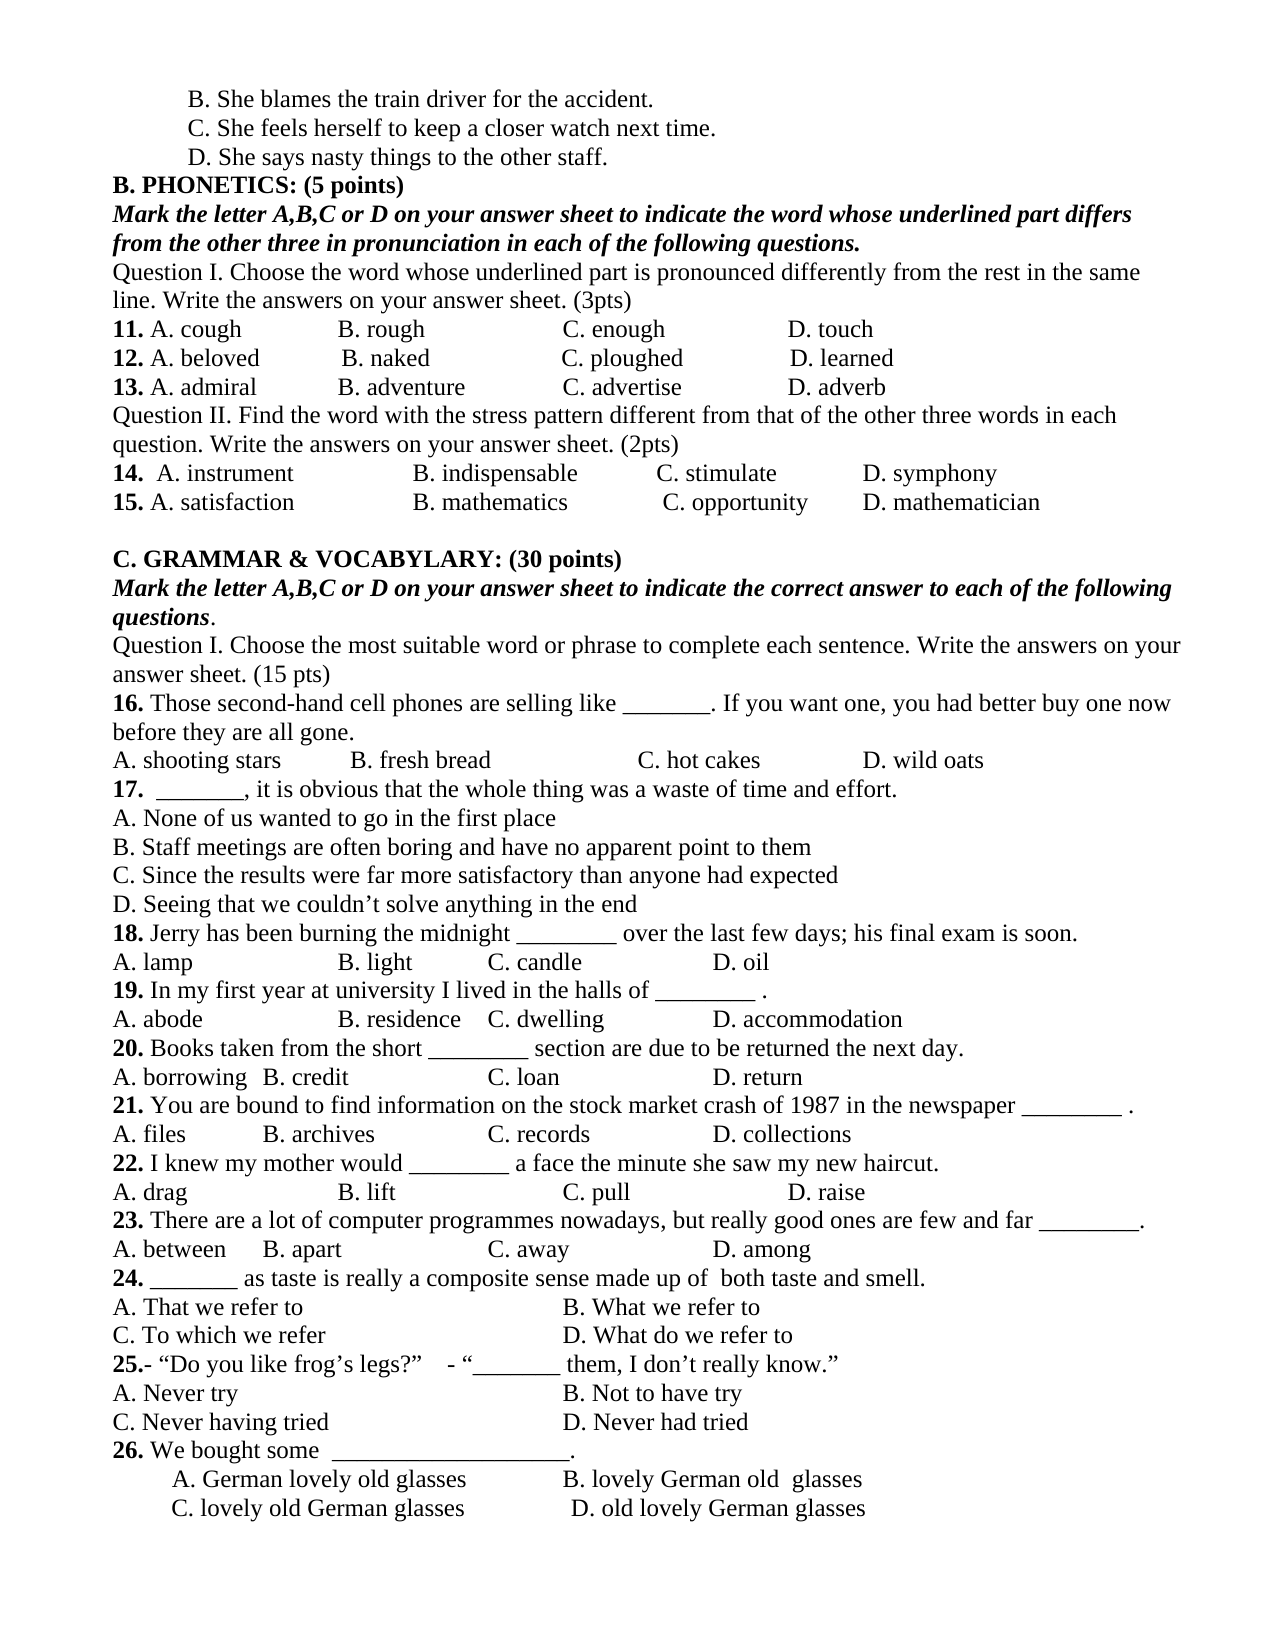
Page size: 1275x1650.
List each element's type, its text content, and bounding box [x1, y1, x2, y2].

text Question I. Choose the most suitable word or phrase to complete each sentence. Write the answers on your answer sheet. (15 pts) [112, 631, 1181, 688]
text A. between B. apart C. away D. among [112, 1234, 1181, 1263]
text 13. A. admiral B. adventure C. advertise D. adverb [112, 372, 1181, 401]
text 20. Books taken from the short ________ section are due to be returned the next day. [112, 1033, 1181, 1062]
text B. PHONETICS: (5 points) [112, 171, 1181, 199]
text A. German lovely old glasses B. lovely German old glasses [142, 1464, 1181, 1493]
text C. lovely old German glasses D. old lovely German glasses [141, 1493, 1181, 1522]
text 24. _______ as taste is really a composite sense made up of both taste and smell. [112, 1263, 1181, 1292]
text 25.- “Do you like frog’s legs?” - “_______ them, I don’t really know.” [112, 1349, 1181, 1378]
text 18. Jerry has been burning the midnight ________ over the last few days; his final exam is soon. [112, 918, 1181, 947]
text D. Seeing that we couldn’t solve anything in the end [112, 889, 1181, 918]
text 15. A. satisfaction B. mathematics C. opportunity D. mathematician [112, 487, 1181, 516]
text 12. A. beloved B. naked C. ploughed D. learned [112, 343, 1181, 372]
text D. She says nasty things to the other staff. [187, 142, 1181, 171]
text A. That we refer to B. What we refer to [112, 1292, 1181, 1321]
text 23. There are a lot of computer programmes nowadays, but really good ones are few and far ________. [112, 1206, 1181, 1234]
text A. abode B. residence C. dwelling D. accommodation [112, 1004, 1181, 1033]
text B. She blames the train driver for the accident. [187, 84, 1181, 113]
text A. borrowing B. credit C. loan D. return [112, 1062, 1181, 1091]
text 21. You are bound to find information on the stock market crash of 1987 in the newspaper ________ . [112, 1091, 1181, 1119]
text A. files B. archives C. records D. collections [112, 1119, 1181, 1148]
text Mark the letter A,B,C or D on your answer sheet to indicate the correct answer to each of the following questions. [112, 573, 1181, 631]
text A. None of us wanted to go in the first place [112, 803, 1181, 832]
text C. GRAMMAR & VOCABYLARY: (30 points) [112, 544, 1181, 573]
text C. To which we refer D. What do we refer to [112, 1321, 1181, 1349]
text 11. A. cough B. rough C. enough D. touch [112, 314, 1181, 343]
text Mark the letter A,B,C or D on your answer sheet to indicate the word whose underlined part differs from the other three in pronunciation in each of the following questions. [112, 199, 1181, 257]
text A. shooting stars B. fresh bread C. hot cakes D. wild oats [112, 746, 1181, 774]
text B. Staff meetings are often boring and have no apparent point to them [112, 832, 1181, 861]
text A. lamp B. light C. candle D. oil [112, 947, 1181, 976]
text 19. In my first year at university I lived in the halls of ________ . [112, 976, 1181, 1004]
text 14. A. instrument B. indispensable C. stimulate D. symphony [112, 458, 1181, 487]
text Question I. Choose the word whose underlined part is pronounced differently from the rest in the same line. Write the answers on your answer sheet. (3pts) [112, 257, 1181, 314]
text C. Since the results were far more satisfactory than anyone had expected [112, 861, 1181, 889]
text C. Never having tried D. Never had tried [112, 1407, 1181, 1436]
text 16. Those second-hand cell phones are selling like _______. If you want one, you had better buy one now before they are all gone. [112, 688, 1181, 746]
text 22. I knew my mother would ________ a face the minute she saw my new haircut. [112, 1148, 1181, 1177]
text C. She feels herself to keep a closer watch next time. [187, 113, 1181, 142]
text Question II. Find the word with the stress pattern different from that of the other three words in each question. Write the answers on your answer sheet. (2pts) [112, 401, 1181, 458]
text A. drag B. lift C. pull D. raise [112, 1177, 1181, 1206]
text 26. We bought some ___________________. [112, 1436, 1181, 1464]
text A. Never try B. Not to have try [112, 1378, 1181, 1407]
text 17. _______, it is obvious that the whole thing was a waste of time and effort. [112, 774, 1181, 803]
